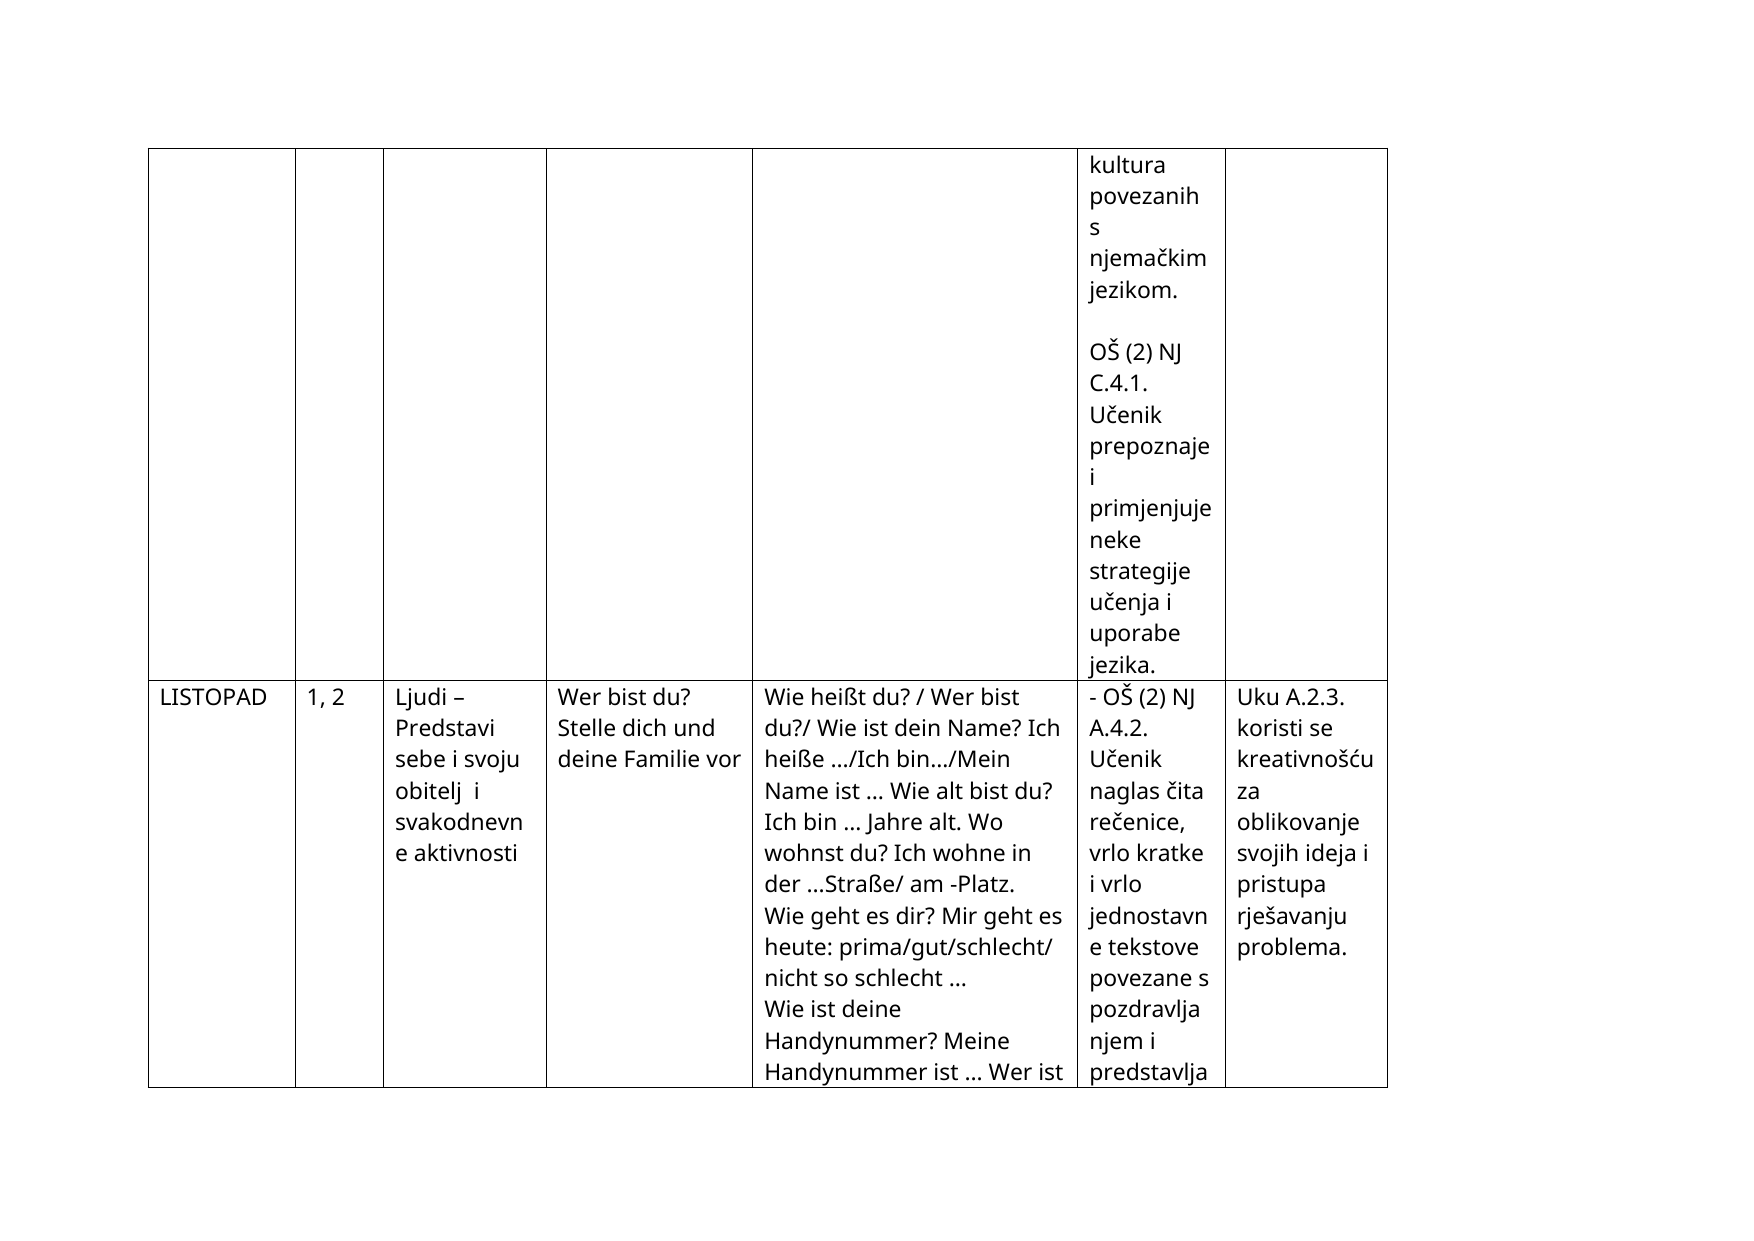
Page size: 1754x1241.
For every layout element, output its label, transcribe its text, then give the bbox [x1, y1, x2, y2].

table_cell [1226, 681, 1387, 1087]
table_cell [1078, 149, 1225, 680]
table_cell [547, 681, 752, 1087]
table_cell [384, 681, 546, 1087]
table_cell 4 [296, 149, 383, 680]
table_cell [1226, 149, 1387, 680]
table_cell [1078, 681, 1225, 1087]
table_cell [547, 149, 752, 680]
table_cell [753, 681, 1077, 1087]
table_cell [384, 149, 546, 680]
table_cell 1, 2 [296, 681, 383, 1087]
table_cell LISTOPAD [149, 681, 295, 1087]
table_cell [753, 149, 1077, 680]
